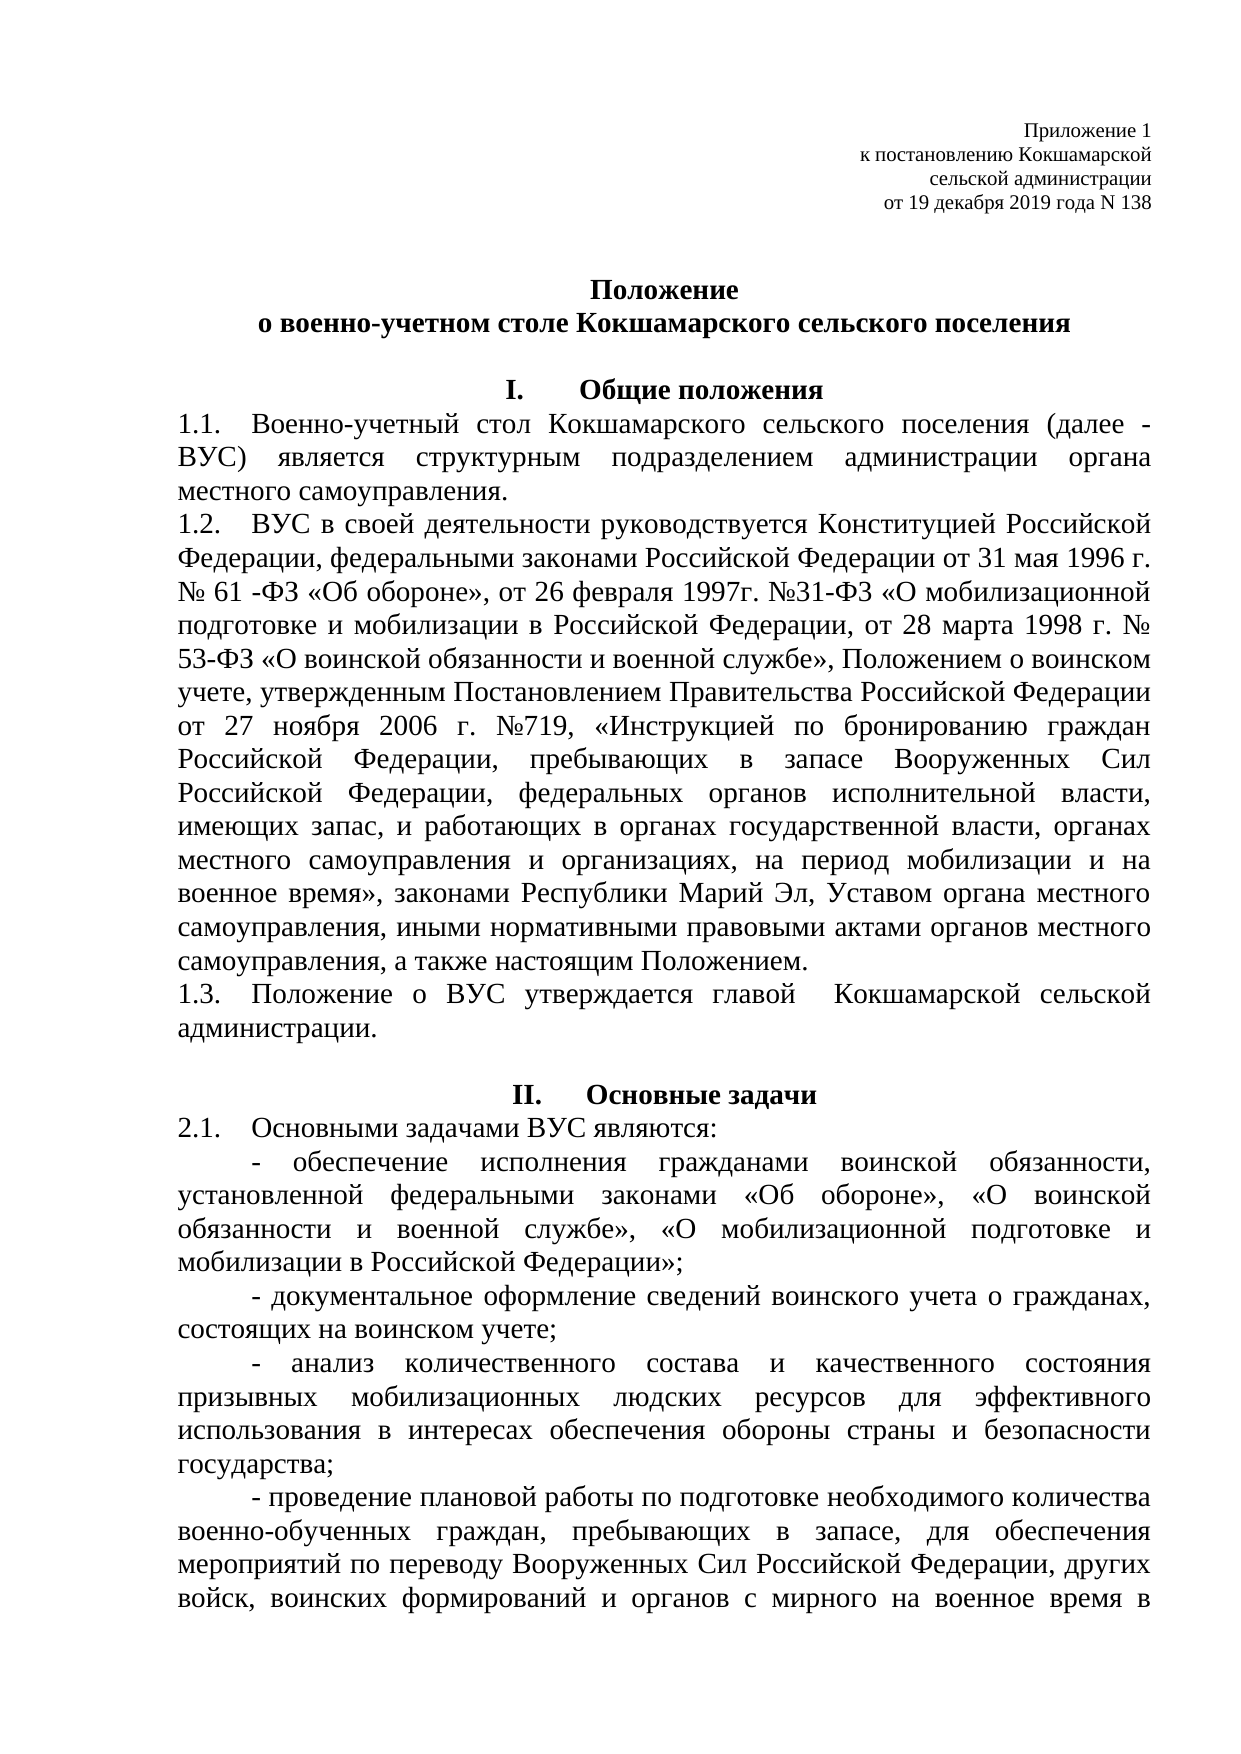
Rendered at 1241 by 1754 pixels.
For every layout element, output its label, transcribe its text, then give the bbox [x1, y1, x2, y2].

text от 19 декабря 2019 года N 138 [177, 190, 1152, 214]
text - документальное оформление сведений воинского учета о гражданах, состоящих на воинском учете; [177, 1278, 1152, 1345]
text Приложение 1 [177, 118, 1152, 142]
text сельской администрации [177, 166, 1152, 190]
text о военно-учетном столе Кокшамарского сельского поселения [177, 305, 1152, 339]
list Основные задачи [177, 1077, 1152, 1110]
text - обеспечение исполнения гражданами воинской обязанности, установленной федеральными законами «Об обороне», «О воинской обязанности и военной службе», «О мобилизационной подготовке и мобилизации в Российской Федерации»; [177, 1144, 1152, 1278]
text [177, 1479, 1152, 1613]
text - анализ количественного состава и качественного состояния призывных мобилизационных людских ресурсов для эффективного использования в интересах обеспечения обороны страны и безопасности государства; [177, 1345, 1152, 1479]
list Основными задачами ВУС являются: [177, 1110, 1152, 1144]
list Положение о ВУС утверждается главой Кокшамарской сельской администрации. [177, 976, 1152, 1043]
text Положение [177, 272, 1152, 305]
list Общие положения [177, 372, 1152, 406]
text к постановлению Кокшамарской [177, 142, 1152, 166]
list ВУС в своей деятельности руководствуется Конституцией Российской Федерации, федеральными законами Российской Федерации от 31 мая 1996 г. № 61 -ФЗ «Об обороне», от 26 февраля 1997г. №31-Ф3 «О мобилизационной подготовке и мобилизации в Российской Федерации, от 28 марта 1998 г. № 53-ФЗ «О воинской обязанности и военной службе», Положением о воинском учете, утвержденным Постановлением Правительства Российской Федерации от 27 ноября 2006 г. №719, «Инструкцией по бронированию граждан Российской Федерации, пребывающих в запасе Вооруженных Сил Российской Федерации, федеральных органов исполнительной власти, имеющих запас, и работающих в органах государственной власти, органах местного самоуправления и организациях, на период мобилизации и на военное время», законами Республики Марий Эл, Уставом органа местного самоуправления, иными нормативными правовыми актами органов местного самоуправления, а также настоящим Положением. [177, 507, 1152, 976]
list Военно-учетный стол Кокшамарского сельского поселения (далее - ВУС) является структурным подразделением администрации органа местного самоуправления. [177, 406, 1152, 507]
